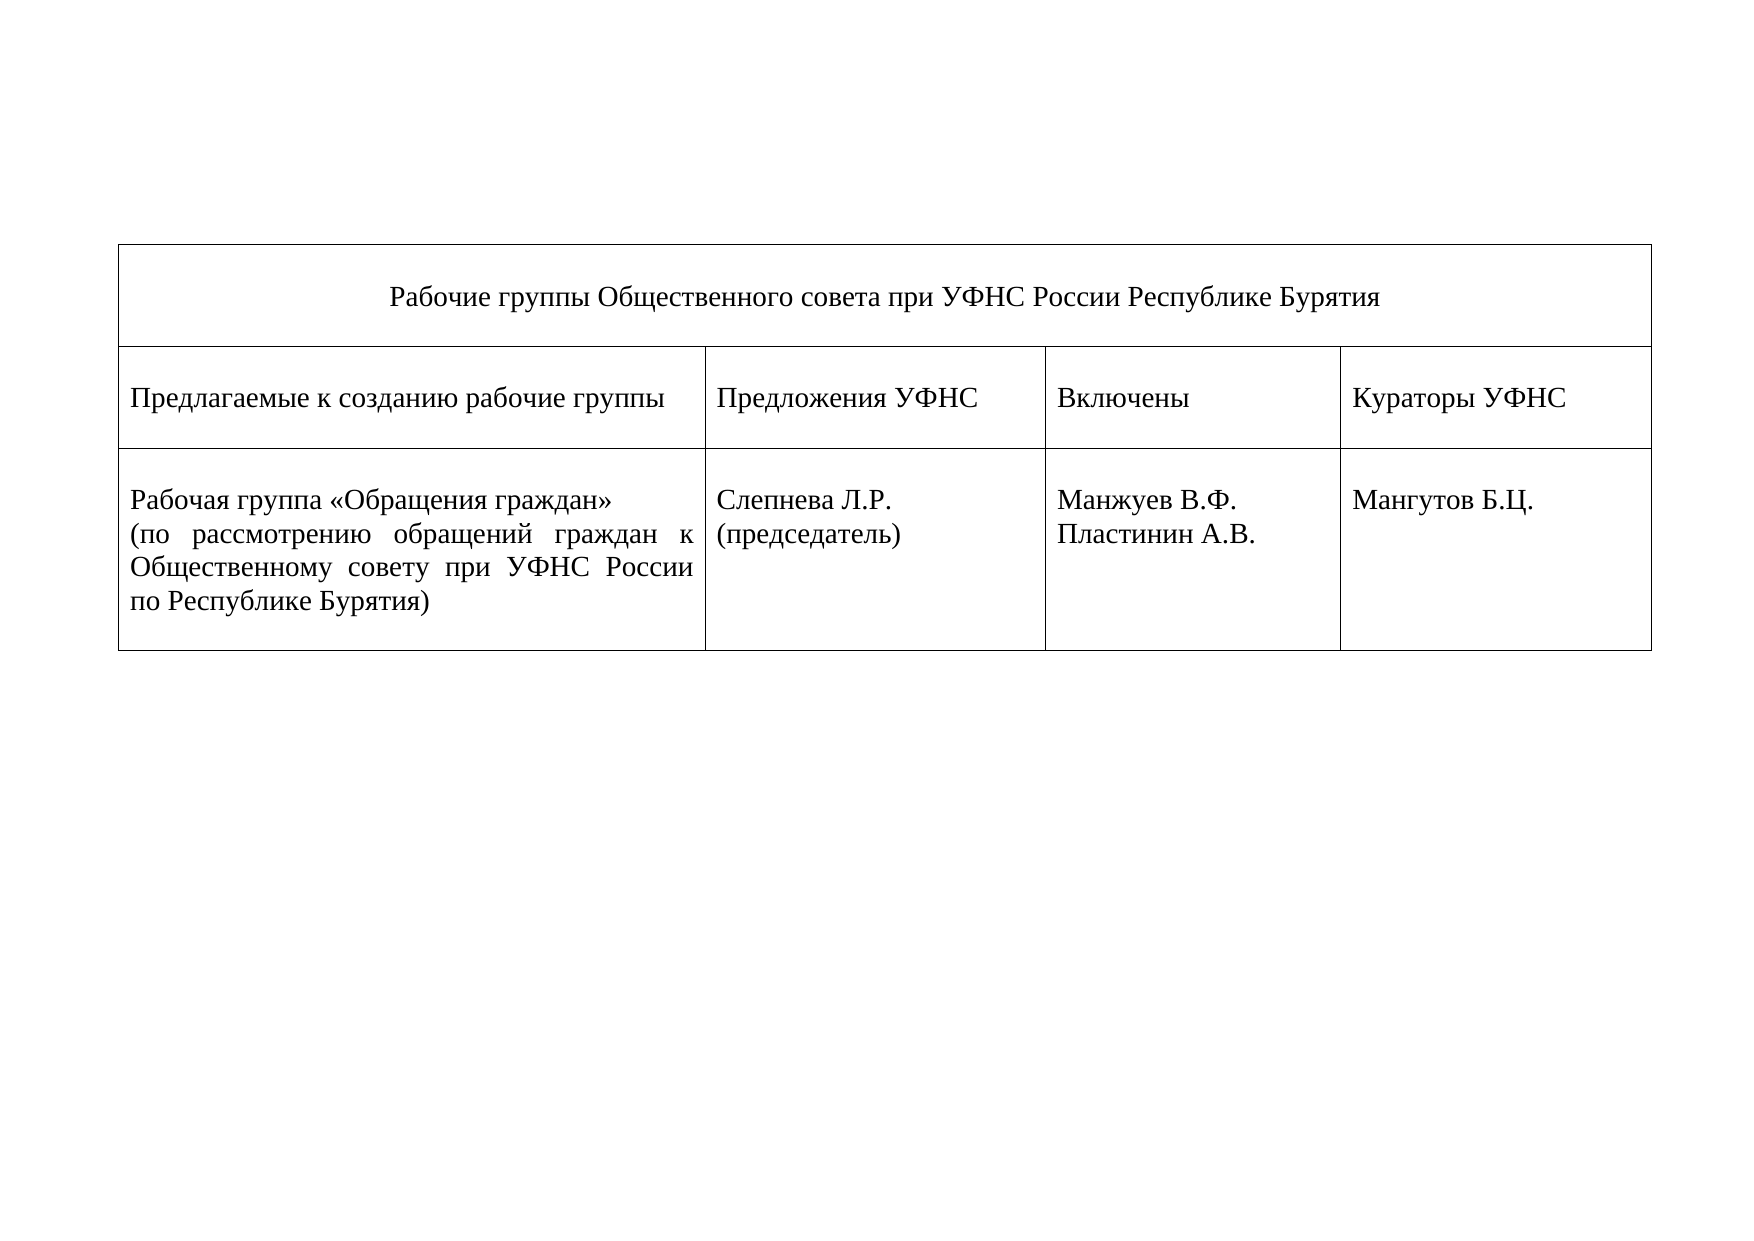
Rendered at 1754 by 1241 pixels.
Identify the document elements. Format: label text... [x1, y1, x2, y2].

table_cell Слепнева Л.Р. (председатель) [706, 449, 1045, 650]
table_cell Предлагаемые к созданию рабочие группы [119, 347, 705, 448]
table_cell Кураторы УФНС [1341, 347, 1651, 448]
table_cell Включены [1046, 347, 1340, 448]
table_header Рабочие группы Общественного совета при УФНС России Республике Бурятия [119, 245, 1651, 346]
table_cell Манжуев В.Ф. Пластинин А.В. [1046, 449, 1340, 650]
table_cell Рабочая группа «Обращения граждан» (по рассмотрению обращений граждан к Общественному совету при УФНС России по Республике Бурятия) [119, 449, 705, 650]
table_cell Мангутов Б.Ц. [1341, 449, 1651, 650]
table_cell Предложения УФНС [706, 347, 1045, 448]
